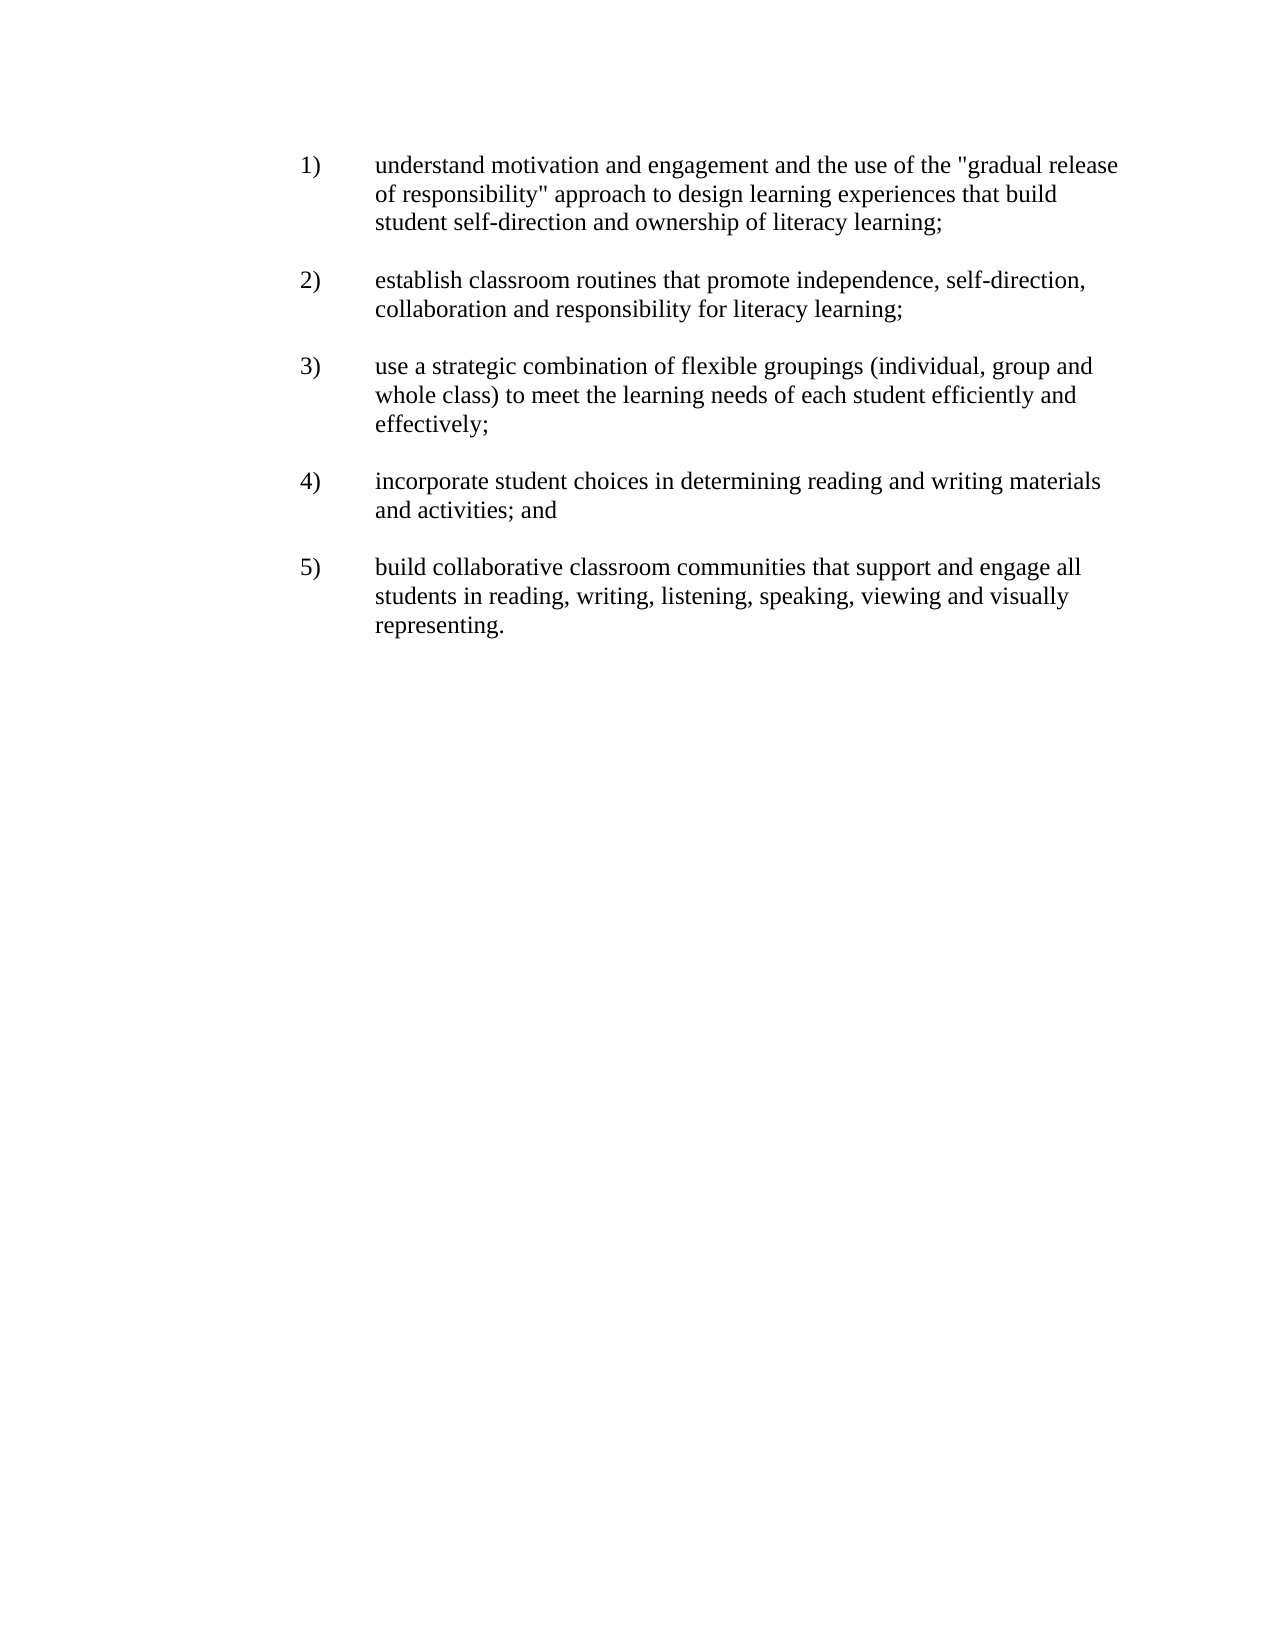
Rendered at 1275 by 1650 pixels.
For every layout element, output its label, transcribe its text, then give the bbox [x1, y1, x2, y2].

text 3) use a strategic combination of flexible groupings (individual, group and whole class) to meet the learning needs of each student efficiently and effectively; [300, 351, 1125, 437]
text 2) establish classroom routines that promote independence, self-direction, collaboration and responsibility for literacy learning; [300, 265, 1125, 322]
text 4) incorporate student choices in determining reading and writing materials and activities; and [300, 466, 1125, 524]
text 1) understand motivation and engagement and the use of the "gradual release of responsibility" approach to design learning experiences that build student self-direction and ownership of literacy learning; [300, 150, 1125, 236]
text 5) build collaborative classroom communities that support and engage all students in reading, writing, listening, speaking, viewing and visually representing. [300, 552, 1125, 639]
